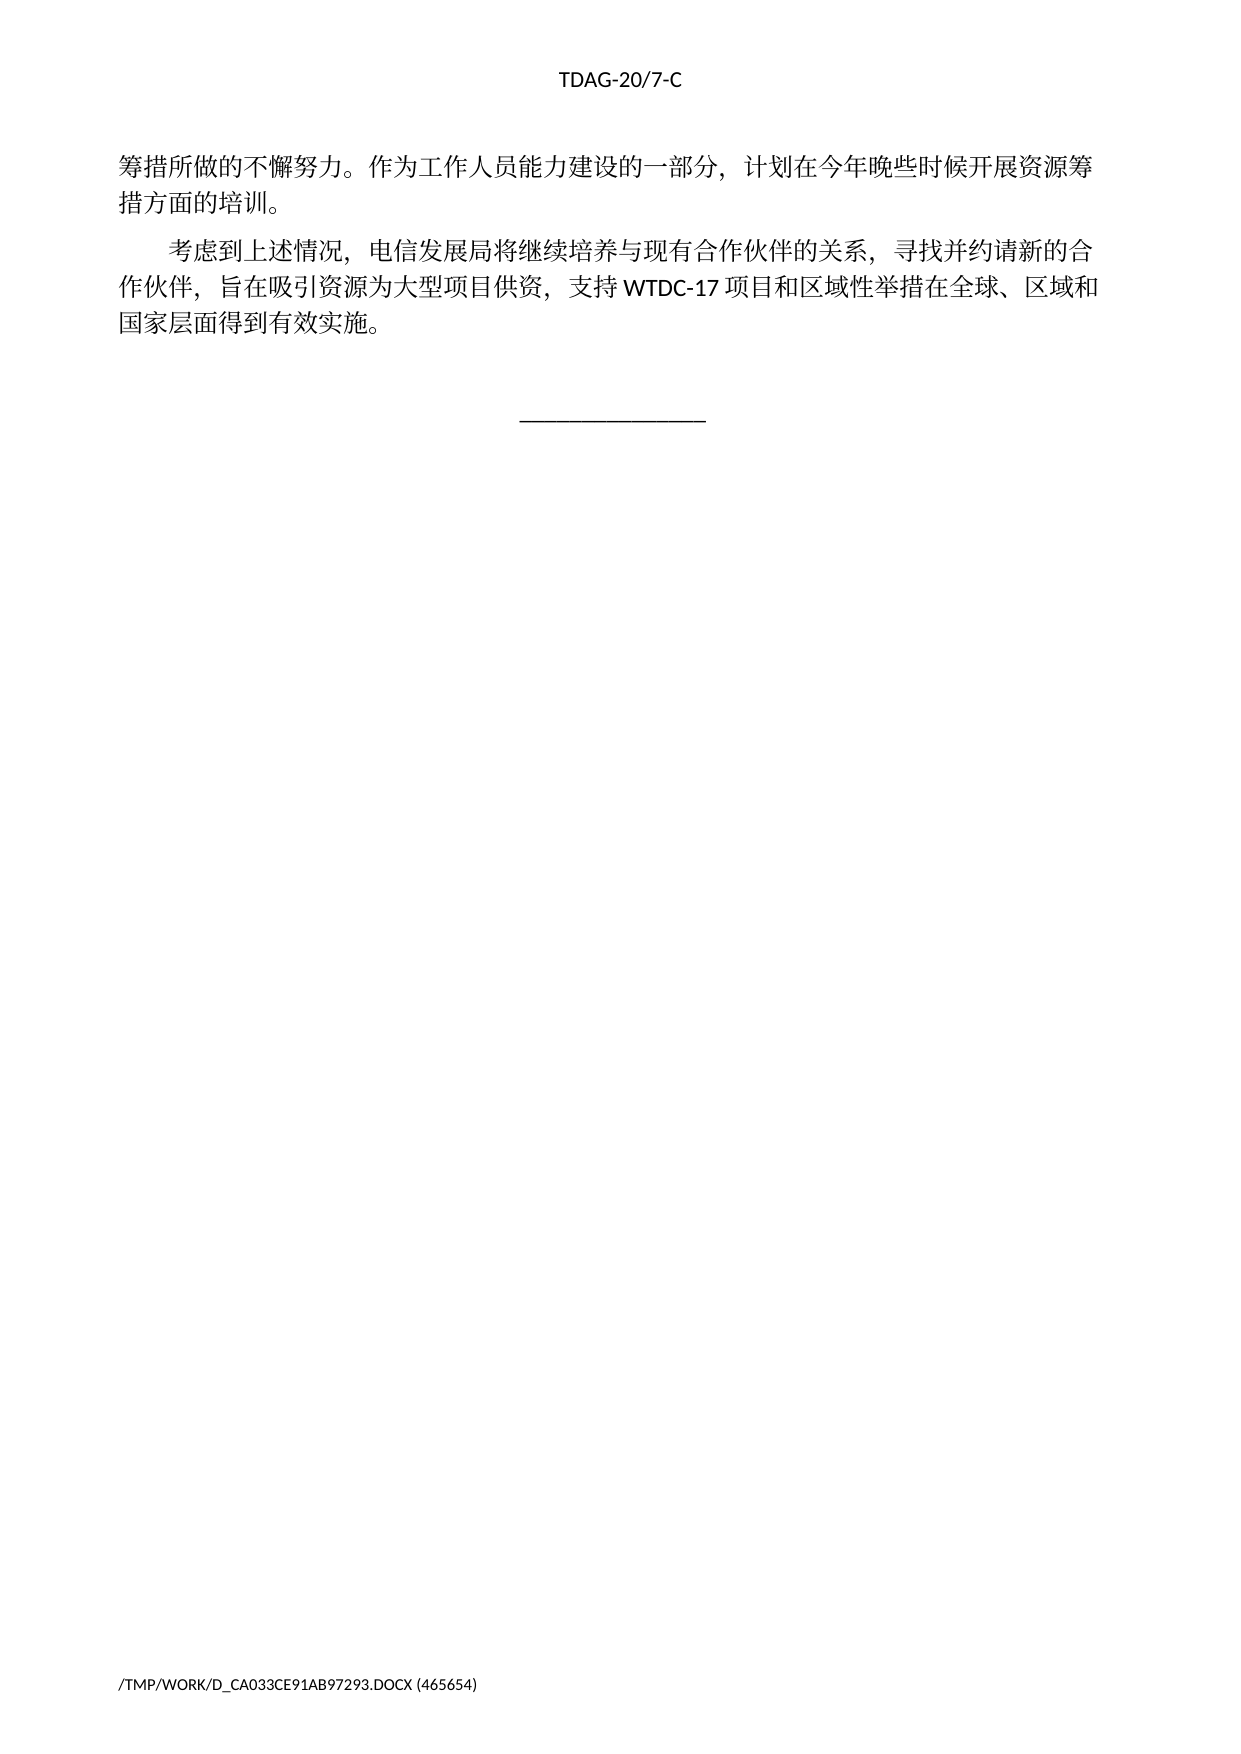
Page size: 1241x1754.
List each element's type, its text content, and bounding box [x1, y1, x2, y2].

text 考虑到上述情况，电信发展局将继续培养与现有合作伙伴的关系，寻找并约请新的合作伙伴，旨在吸引资源为大型项目供资，支持WTDC-17项目和区域性举措在全球、区域和国家层面得到有效实施。 [118, 232, 1107, 340]
text _______________ [118, 395, 1107, 426]
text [118, 148, 1107, 219]
